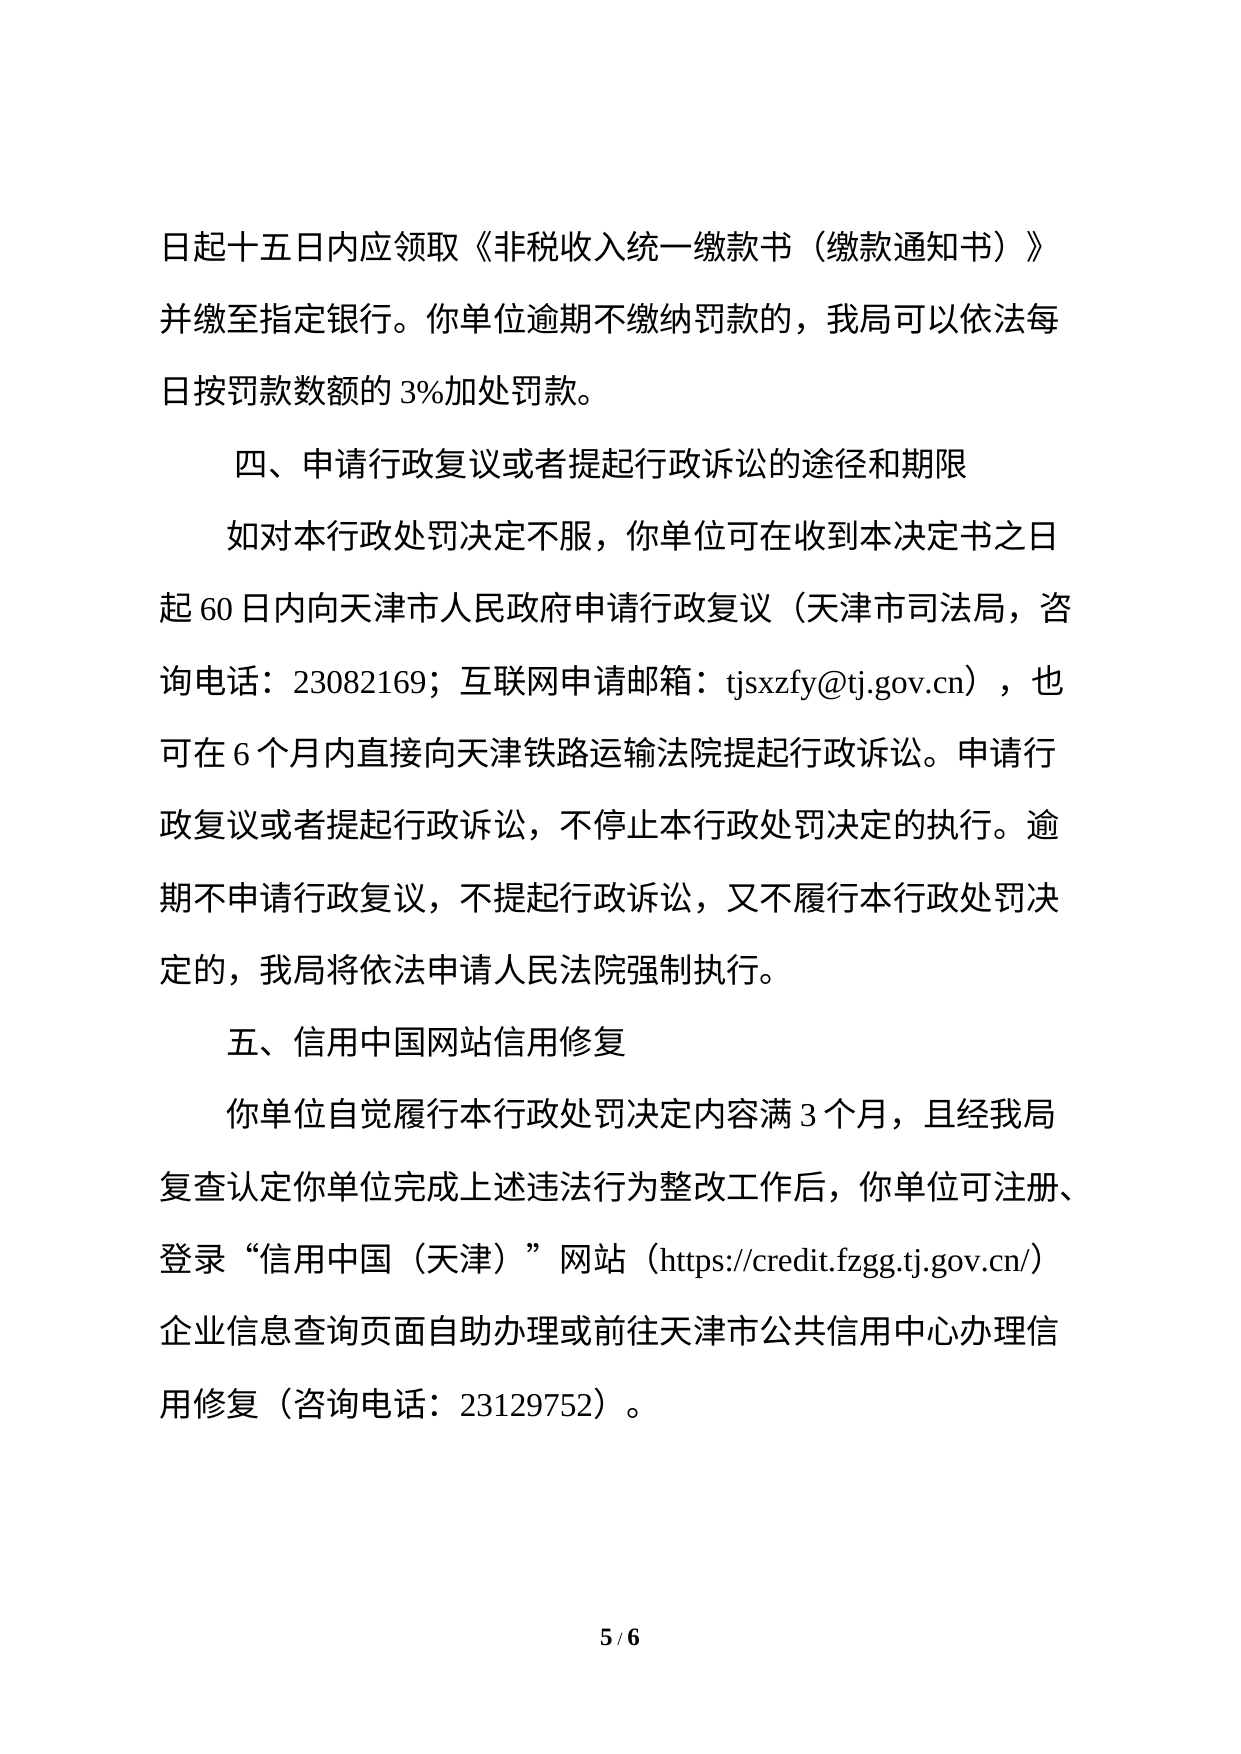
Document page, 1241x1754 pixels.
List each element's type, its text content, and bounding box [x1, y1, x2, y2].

text 四、申请行政复议或者提起行政诉讼的途径和期限 [159, 437, 1075, 486]
text 五、信用中国网站信用修复 [159, 1016, 1075, 1064]
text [159, 221, 1075, 413]
text 你单位自觉履行本行政处罚决定内容满3个月，且经我局复查认定你单位完成上述违法行为整改工作后，你单位可注册、登录“信用中国（天津）”网站（https://credit.fzgg.tj.gov.cn/）企业信息查询页面自助办理或前往天津市公共信用中心办理信用修复（咨询电话：23129752）。 [159, 1088, 1075, 1426]
text 如对本行政处罚决定不服，你单位可在收到本决定书之日起60日内向天津市人民政府申请行政复议（天津市司法局，咨询电话：23082169；互联网申请邮箱：tjsxzfy@tj.gov.cn），也可在6个月内直接向天津铁路运输法院提起行政诉讼。申请行政复议或者提起行政诉讼，不停止本行政处罚决定的执行。逾期不申请行政复议，不提起行政诉讼，又不履行本行政处罚决定的，我局将依法申请人民法院强制执行。 [159, 510, 1075, 992]
